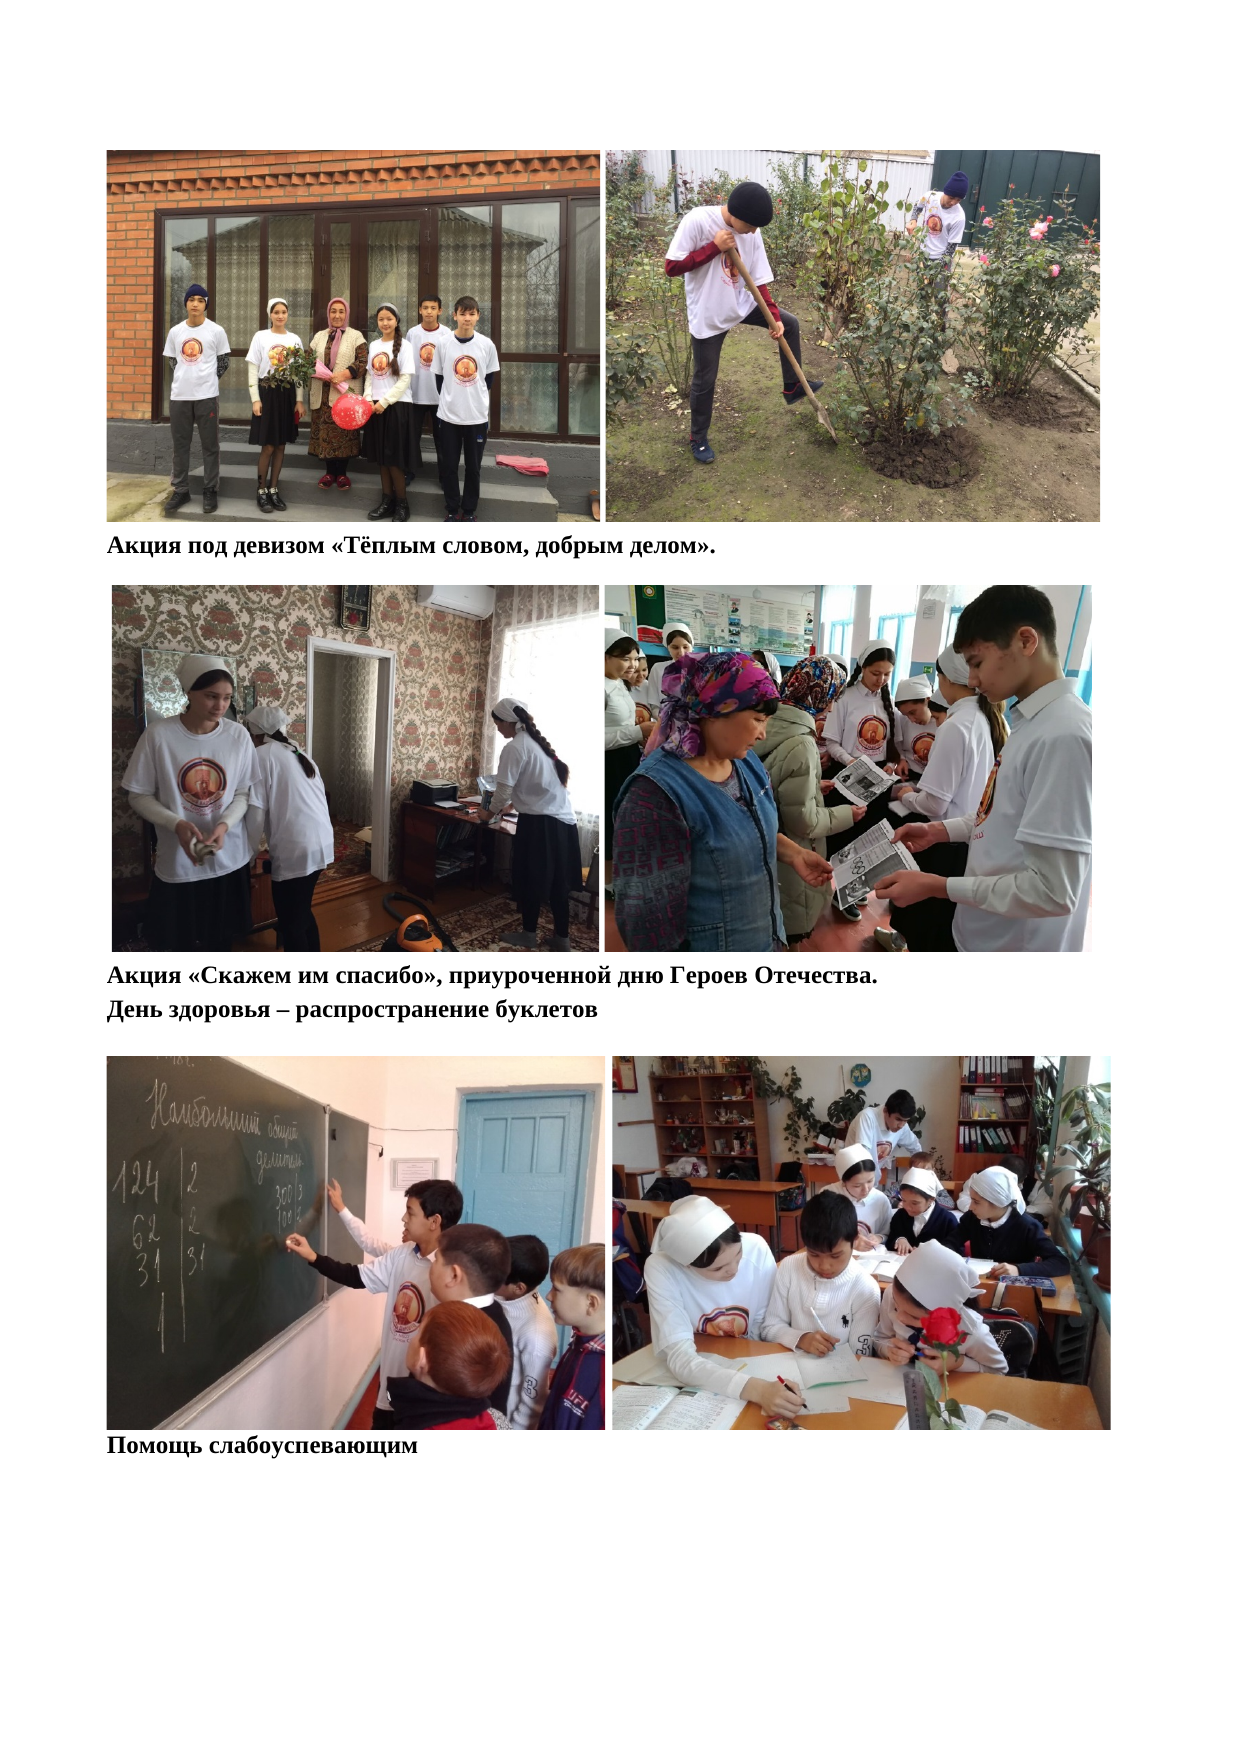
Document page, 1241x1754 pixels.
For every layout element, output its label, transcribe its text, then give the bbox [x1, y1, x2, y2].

picture [106, 1056, 605, 1430]
picture [604, 585, 1092, 952]
picture [106, 150, 601, 522]
picture [111, 585, 600, 952]
picture [612, 1056, 1111, 1430]
picture [605, 150, 1101, 522]
